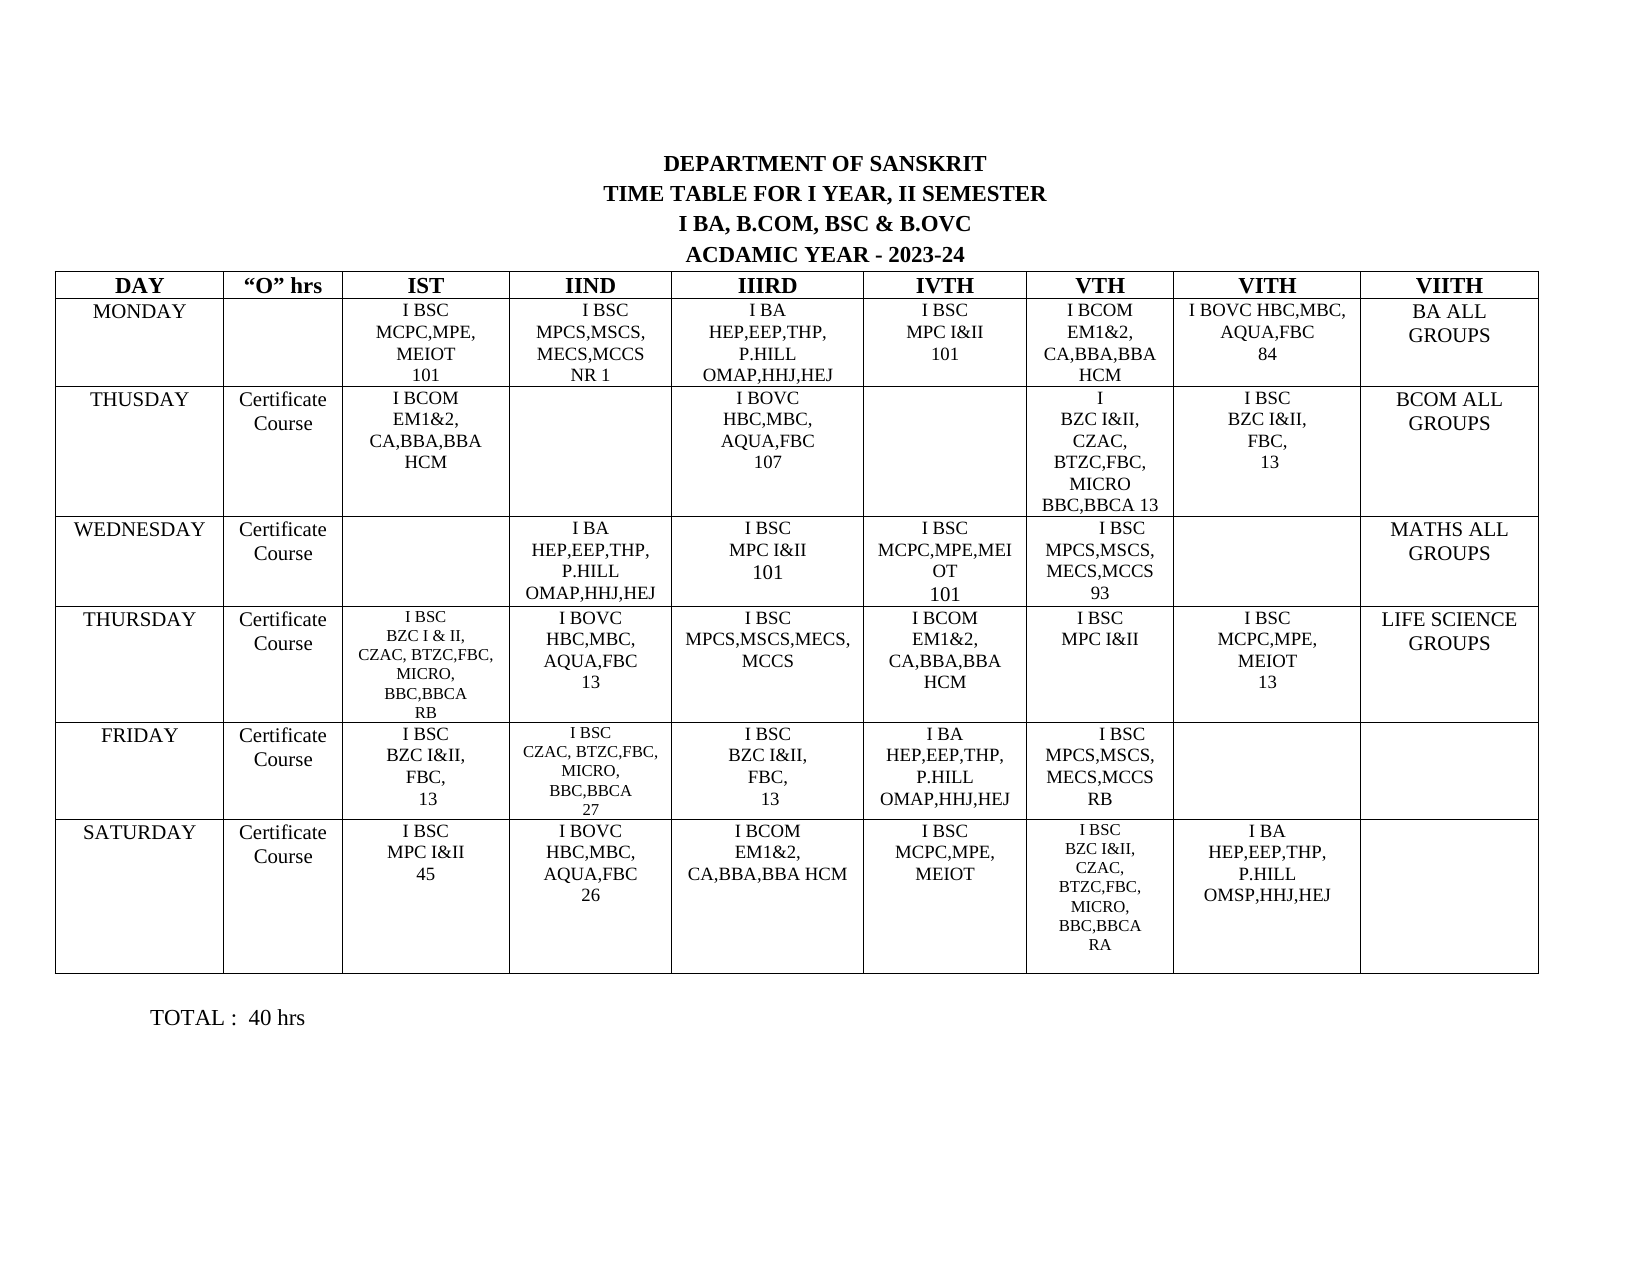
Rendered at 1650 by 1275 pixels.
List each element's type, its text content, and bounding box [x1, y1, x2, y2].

table_cell [1361, 723, 1538, 819]
table_cell I BZC I&II, CZAC, BTZC,FBC, MICRO BBC,BBCA 13 [1027, 387, 1173, 516]
table_cell I BSC MCPC,MPE, MEIOT 101 [343, 299, 509, 386]
table_cell LIFE SCIENCE GROUPS [1361, 607, 1538, 722]
table_header IVTH [864, 272, 1026, 298]
text TOTAL : 40 hrs [150, 1004, 1500, 1031]
table_cell MONDAY [56, 299, 223, 386]
table_header VTH [1027, 272, 1173, 298]
table_cell MATHS ALL GROUPS [1361, 517, 1538, 606]
table_cell [1361, 820, 1538, 973]
table_cell I BA HEP,EEP,THP, P.HILL OMAP,HHJ,HEJ [672, 299, 863, 386]
table_cell I BSC MPC I&II 101 [864, 299, 1026, 386]
table_cell THURSDAY [56, 607, 223, 722]
table_cell I BSC MCPC,MPE, MEIOT [864, 820, 1026, 973]
table_cell I BSC MPCS,MSCS, MECS,MCCS RB [1027, 723, 1173, 819]
table_cell I BSC MPC I&II [1027, 607, 1173, 722]
table_cell I BA HEP,EEP,THP, P.HILL OMAP,HHJ,HEJ [864, 723, 1026, 819]
table_cell I BSC MPCS,MSCS,MECS,MCCS [672, 607, 863, 722]
table_cell I BSC CZAC, BTZC,FBC, MICRO, BBC,BBCA 27 [510, 723, 671, 819]
table_cell SATURDAY [56, 820, 223, 973]
table_cell I BSC BZC I&II, CZAC, BTZC,FBC, MICRO, BBC,BBCA RA [1027, 820, 1173, 973]
table_cell Certificate Course [224, 723, 342, 819]
table_cell I BSC MCPC,MPE,MEIOT 101 [864, 517, 1026, 606]
table_cell I BA HEP,EEP,THP, P.HILL OMSP,HHJ,HEJ [1174, 820, 1360, 973]
table_cell I BSC BZC I & II, CZAC, BTZC,FBC, MICRO, BBC,BBCA RB [343, 607, 509, 722]
table_cell Certificate Course [224, 820, 342, 973]
table_cell Certificate Course [224, 387, 342, 516]
table_cell I BSC MCPC,MPE, MEIOT 13 [1174, 607, 1360, 722]
table_cell I BCOM EM1&2, CA,BBA,BBA HCM [343, 387, 509, 516]
table_header IIND [510, 272, 671, 298]
table_header “O” hrs [224, 272, 342, 298]
table_cell I BA HEP,EEP,THP, P.HILL OMAP,HHJ,HEJ [510, 517, 671, 606]
table_cell [864, 387, 1026, 516]
table_cell I BSC MPCS,MSCS, MECS,MCCS 93 [1027, 517, 1173, 606]
table_cell THUSDAY [56, 387, 223, 516]
table_cell I BOVC HBC,MBC, AQUA,FBC 107 [672, 387, 863, 516]
table_cell Certificate Course [224, 517, 342, 606]
table_cell I BOVC HBC,MBC, AQUA,FBC 26 [510, 820, 671, 973]
table_cell I BSC BZC I&II, FBC, 13 [672, 723, 863, 819]
table_cell I BSC MPC I&II 101 [672, 517, 863, 606]
table_cell I BOVC HBC,MBC, AQUA,FBC 84 [1174, 299, 1360, 386]
table_cell FRIDAY [56, 723, 223, 819]
table_cell [1174, 517, 1360, 606]
table_cell Certificate Course [224, 607, 342, 722]
text I BA, B.COM, BSC & B.OVC [150, 210, 1500, 237]
table_cell I BCOM EM1&2, CA,BBA,BBA HCM [672, 820, 863, 973]
text TIME TABLE FOR I YEAR, II SEMESTER [150, 180, 1500, 207]
table_cell WEDNESDAY [56, 517, 223, 606]
table_cell BA ALL GROUPS [1361, 299, 1538, 386]
table_cell I BCOM EM1&2, CA,BBA,BBA HCM [1027, 299, 1173, 386]
table_cell I BCOM EM1&2, CA,BBA,BBA HCM [864, 607, 1026, 722]
table_cell I BOVC HBC,MBC, AQUA,FBC 13 [510, 607, 671, 722]
table_header IST [343, 272, 509, 298]
table_cell [343, 517, 509, 606]
table_header IIIRD [672, 272, 863, 298]
table_cell [510, 387, 671, 516]
table_cell I BSC MPCS,MSCS, MECS,MCCS NR 1 [510, 299, 671, 386]
text DEPARTMENT OF SANSKRIT [150, 150, 1500, 176]
table_cell BCOM ALL GROUPS [1361, 387, 1538, 516]
table_header VIITH [1361, 272, 1538, 298]
table_cell I BSC MPC I&II 45 [343, 820, 509, 973]
table_cell I BSC BZC I&II, FBC, 13 [1174, 387, 1360, 516]
table_header VITH [1174, 272, 1360, 298]
text ACDAMIC YEAR - 2023-24 [150, 241, 1500, 267]
table_header DAY [56, 272, 223, 298]
table_cell [224, 299, 342, 386]
table_cell I BSC BZC I&II, FBC, 13 [343, 723, 509, 819]
table_cell [1174, 723, 1360, 819]
